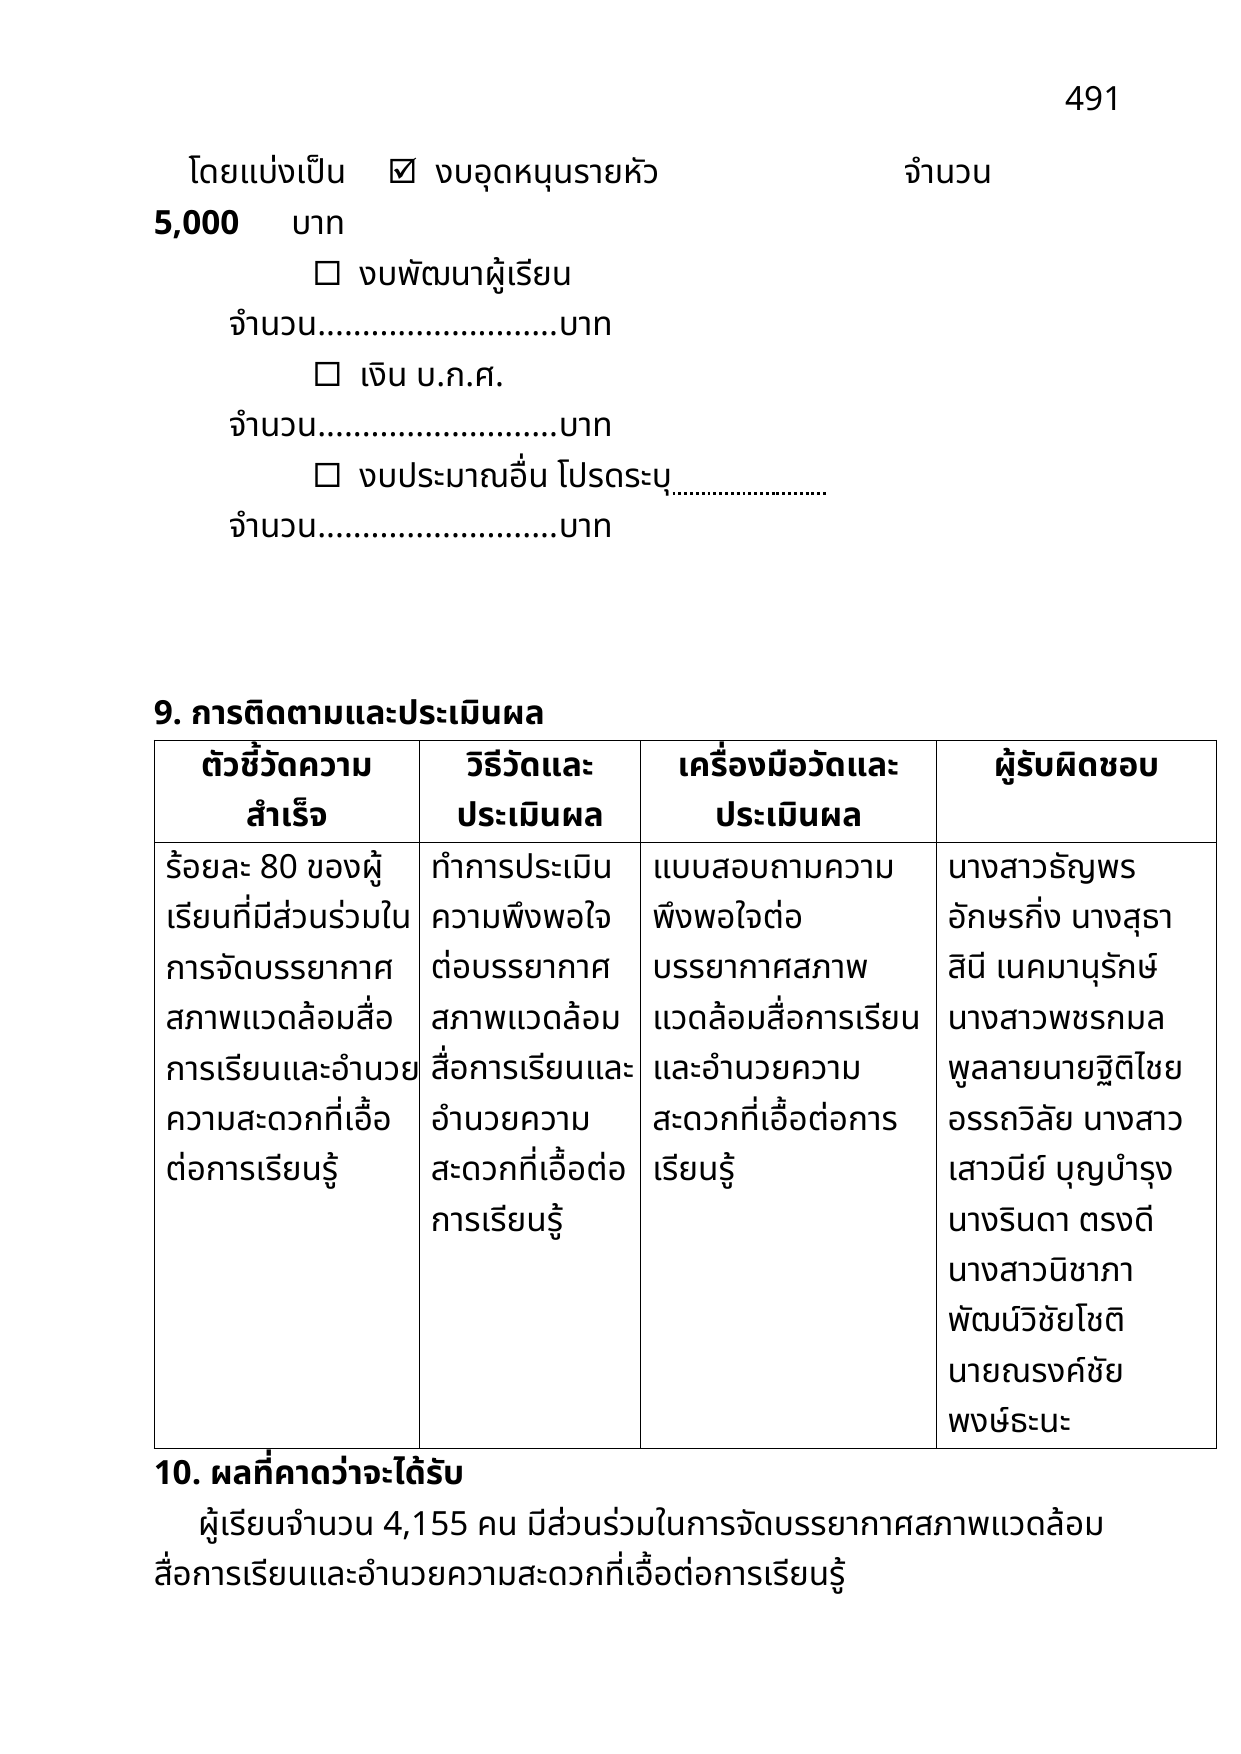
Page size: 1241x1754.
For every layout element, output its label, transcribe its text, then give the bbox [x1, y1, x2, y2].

table_header ผู้รับผิดชอบ [937, 741, 1216, 842]
table_header วิธีวัดและประเมินผล [420, 741, 640, 842]
subtitle งบประมาณอื่น โปรดระบุ จำนวน...........................บาท [153, 452, 1122, 553]
table_cell ร้อยละ 80 ของผู้เรียนที่มีส่วนร่วมในการจัดบรรยากาศสภาพแวดล้อมสื่อการเรียนและอำนวยความสะดวกที่เอื้อต่อการเรียนรู้ [155, 843, 419, 1448]
table_header เครื่องมือวัดและประเมินผล [641, 741, 936, 842]
subtitle 9. การติดตามและประเมินผล [153, 689, 1122, 740]
text ผู้เรียนจำนวน 4,155 คน มีส่วนร่วมในการจัดบรรยากาศสภาพแวดล้อมสื่อการเรียนและอำนวยความสะดวกที่เอื้อต่อการเรียนรู้ [153, 1499, 1122, 1600]
table_cell ทำการประเมินความพึงพอใจต่อบรรยากาศสภาพแวดล้อมสื่อการเรียนและอำนวยความสะดวกที่เอื้อต่อการเรียนรู้ [420, 843, 640, 1448]
table_cell นางสาวธัญพร อักษรกิ่ง นางสุธาสินี เนคมานุรักษ์ นางสาวพชรกมล พูลลายนายฐิติไชย อรรถวิลัย นางสาวเสาวนีย์ บุญบำรุง นางรินดา ตรงดี นางสาวนิชาภา พัฒน์วิชัยโชติ นายณรงค์ชัย พงษ์ธะนะ [937, 843, 1216, 1448]
subtitle เงิน บ.ก.ศ. จำนวน...........................บาท [153, 351, 1122, 452]
table_cell แบบสอบถามความพึงพอใจต่อบรรยากาศสภาพแวดล้อมสื่อการเรียนและอำนวยความสะดวกที่เอื้อต่อการเรียนรู้ [641, 843, 936, 1448]
subtitle งบพัฒนาผู้เรียน จำนวน...........................บาท [153, 249, 1122, 351]
subtitle 10. ผลที่คาดว่าจะได้รับ [153, 1449, 1122, 1499]
subtitle โดยแบ่งเป็น งบอุดหนุนรายหัว จำนวน 5,000 บาท [153, 148, 1122, 249]
table_header ตัวชี้วัดความสำเร็จ [155, 741, 419, 842]
